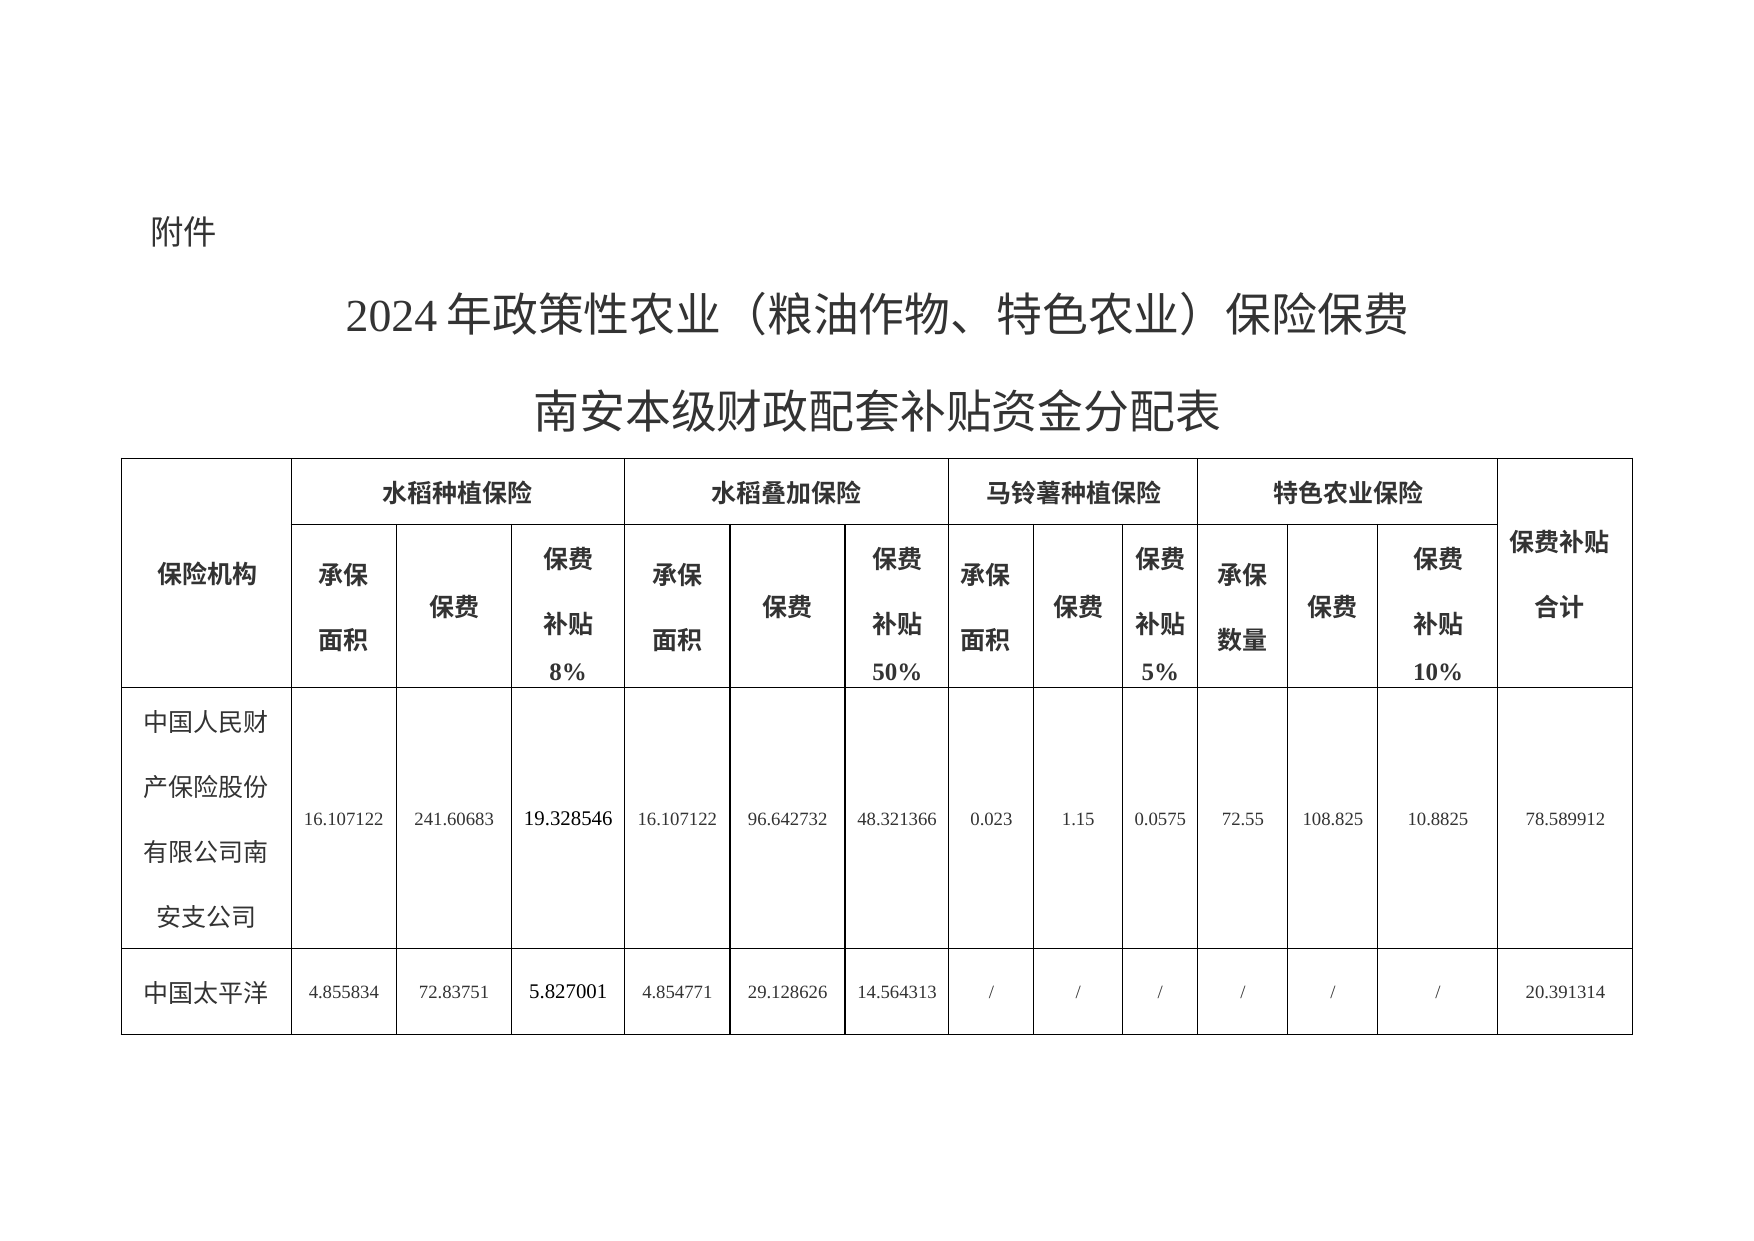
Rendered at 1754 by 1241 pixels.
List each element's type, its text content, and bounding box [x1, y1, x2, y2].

table_cell / [1198, 949, 1287, 1034]
table_cell 保费 [731, 525, 844, 687]
table_cell 保费 [397, 525, 511, 687]
table_cell 保费 [1034, 525, 1122, 687]
table_cell 承保 面积 [625, 525, 729, 687]
table_cell 4.854771 [625, 949, 729, 1034]
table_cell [122, 949, 291, 1034]
table_cell 4.855834 [292, 949, 396, 1034]
table_cell 保费 补贴 8% [512, 525, 624, 687]
table_cell 承保 面积 [949, 525, 1033, 687]
table_header 特色农业保险 [1198, 459, 1497, 524]
text 南安本级财政配套补贴资金分配表 [150, 360, 1604, 458]
table_cell 保费 [1288, 525, 1377, 687]
table_cell 20.391314 [1498, 949, 1632, 1034]
table_cell 保费 补贴 50% [846, 525, 948, 687]
text 2024年政策性农业（粮油作物、特色农业）保险保费 [150, 263, 1604, 360]
table_cell 241.60683 [397, 688, 511, 948]
table_cell 108.825 [1288, 688, 1377, 948]
table_cell 96.642732 [731, 688, 844, 948]
table_cell 16.107122 [625, 688, 729, 948]
table_cell 72.83751 [397, 949, 511, 1034]
table_cell / [1378, 949, 1497, 1034]
table_header 水稻叠加保险 [625, 459, 948, 524]
table_cell / [949, 949, 1033, 1034]
table_cell / [1288, 949, 1377, 1034]
text 附件 [150, 198, 1604, 263]
table_cell / [1123, 949, 1197, 1034]
table_cell 保费补贴 5% [1123, 525, 1197, 687]
table_header 保险机构 [122, 459, 291, 687]
table_cell 1.15 [1034, 688, 1122, 948]
table_cell 78.589912 [1498, 688, 1632, 948]
table_cell / [1034, 949, 1122, 1034]
table_cell 中国人民财产保险股份有限公司南安支公司 [122, 688, 291, 948]
table_cell 0.023 [949, 688, 1033, 948]
table_cell 10.8825 [1378, 688, 1497, 948]
table_cell 19.328546 [512, 688, 624, 948]
table_cell 承保 面积 [292, 525, 396, 687]
table_cell 0.0575 [1123, 688, 1197, 948]
table_cell 承保数量 [1198, 525, 1287, 687]
table_header 水稻种植保险 [292, 459, 624, 524]
table_header 保费补贴 合计 [1498, 459, 1632, 687]
table_cell 48.321366 [846, 688, 948, 948]
table_cell 16.107122 [292, 688, 396, 948]
table_cell 保费 补贴10% [1378, 525, 1497, 687]
table_cell 14.564313 [846, 949, 948, 1034]
table_cell 72.55 [1198, 688, 1287, 948]
table_cell 29.128626 [731, 949, 844, 1034]
table_cell 5.827001 [512, 949, 624, 1034]
table_header 马铃薯种植保险 [949, 459, 1197, 524]
